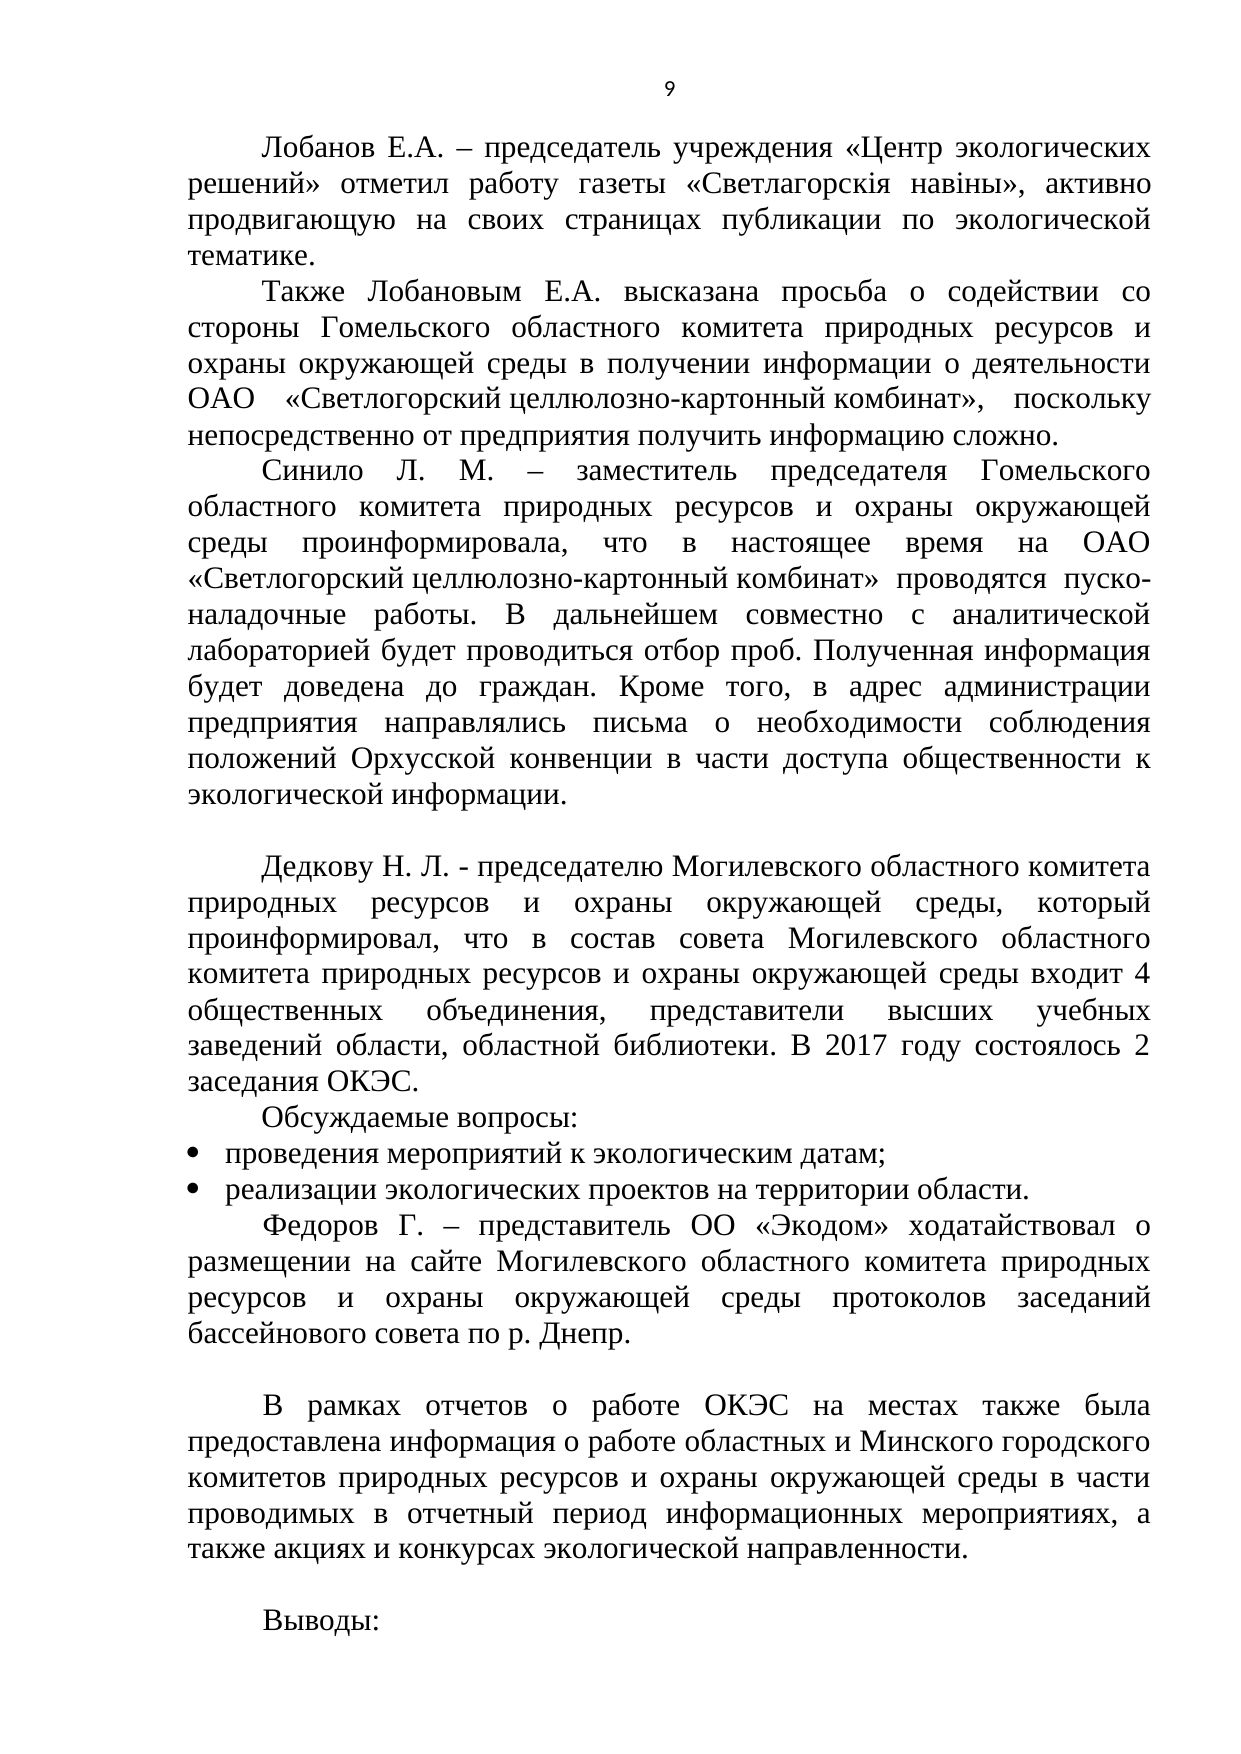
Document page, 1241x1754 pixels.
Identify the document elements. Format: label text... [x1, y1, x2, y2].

text Также Лобановым Е.А. высказана просьба о содействии со стороны Гомельского областного комитета природных ресурсов и охраны окружающей среды в получении информации о деятельности ОАО «Светлогорский целлюлозно-картонный комбинат», поскольку непосредственно от предприятия получить информацию сложно. [187, 272, 1152, 452]
text Федоров Г. – представитель ОО «Экодом» ходатайствовал о размещении на сайте Могилевского областного комитета природных ресурсов и охраны окружающей среды протоколов заседаний бассейнового совета по р. Днепр. [187, 1206, 1152, 1350]
list реализации экологических проектов на территории области. [187, 1170, 1152, 1206]
text Обсуждаемые вопросы: [187, 1098, 1152, 1134]
text Выводы: [187, 1602, 1152, 1638]
text Синило Л. М. – заместитель председателя Гомельского областного комитета природных ресурсов и охраны окружающей среды проинформировала, что в настоящее время на ОАО «Светлогорский целлюлозно-картонный комбинат» проводятся пуско-наладочные работы. В дальнейшем совместно с аналитической лабораторией будет проводиться отбор проб. Полученная информация будет доведена до граждан. Кроме того, в адрес администрации предприятия направлялись письма о необходимости соблюдения положений Орхусской конвенции в части доступа общественности к экологической информации. [187, 452, 1152, 811]
text Лобанов Е.А. – председатель учреждения «Центр экологических решений» отметил работу газеты «Светлагорскія навіны», активно продвигающую на своих страницах публикации по экологической тематике. [187, 102, 1152, 272]
text Дедкову Н. Л. - председателю Могилевского областного комитета природных ресурсов и охраны окружающей среды, который проинформировал, что в состав совета Могилевского областного комитета природных ресурсов и охраны окружающей среды входит 4 общественных объединения, представители высших учебных заведений области, областной библиотеки. В 2017 году состоялось 2 заседания ОКЭС. [187, 847, 1152, 1098]
list проведения мероприятий к экологическим датам; [187, 1134, 1152, 1170]
text В рамках отчетов о работе ОКЭС на местах также была предоставлена информация о работе областных и Минского городского комитетов природных ресурсов и охраны окружающей среды в части проводимых в отчетный период информационных мероприятиях, а также акциях и конкурсах экологической направленности. [187, 1386, 1152, 1566]
